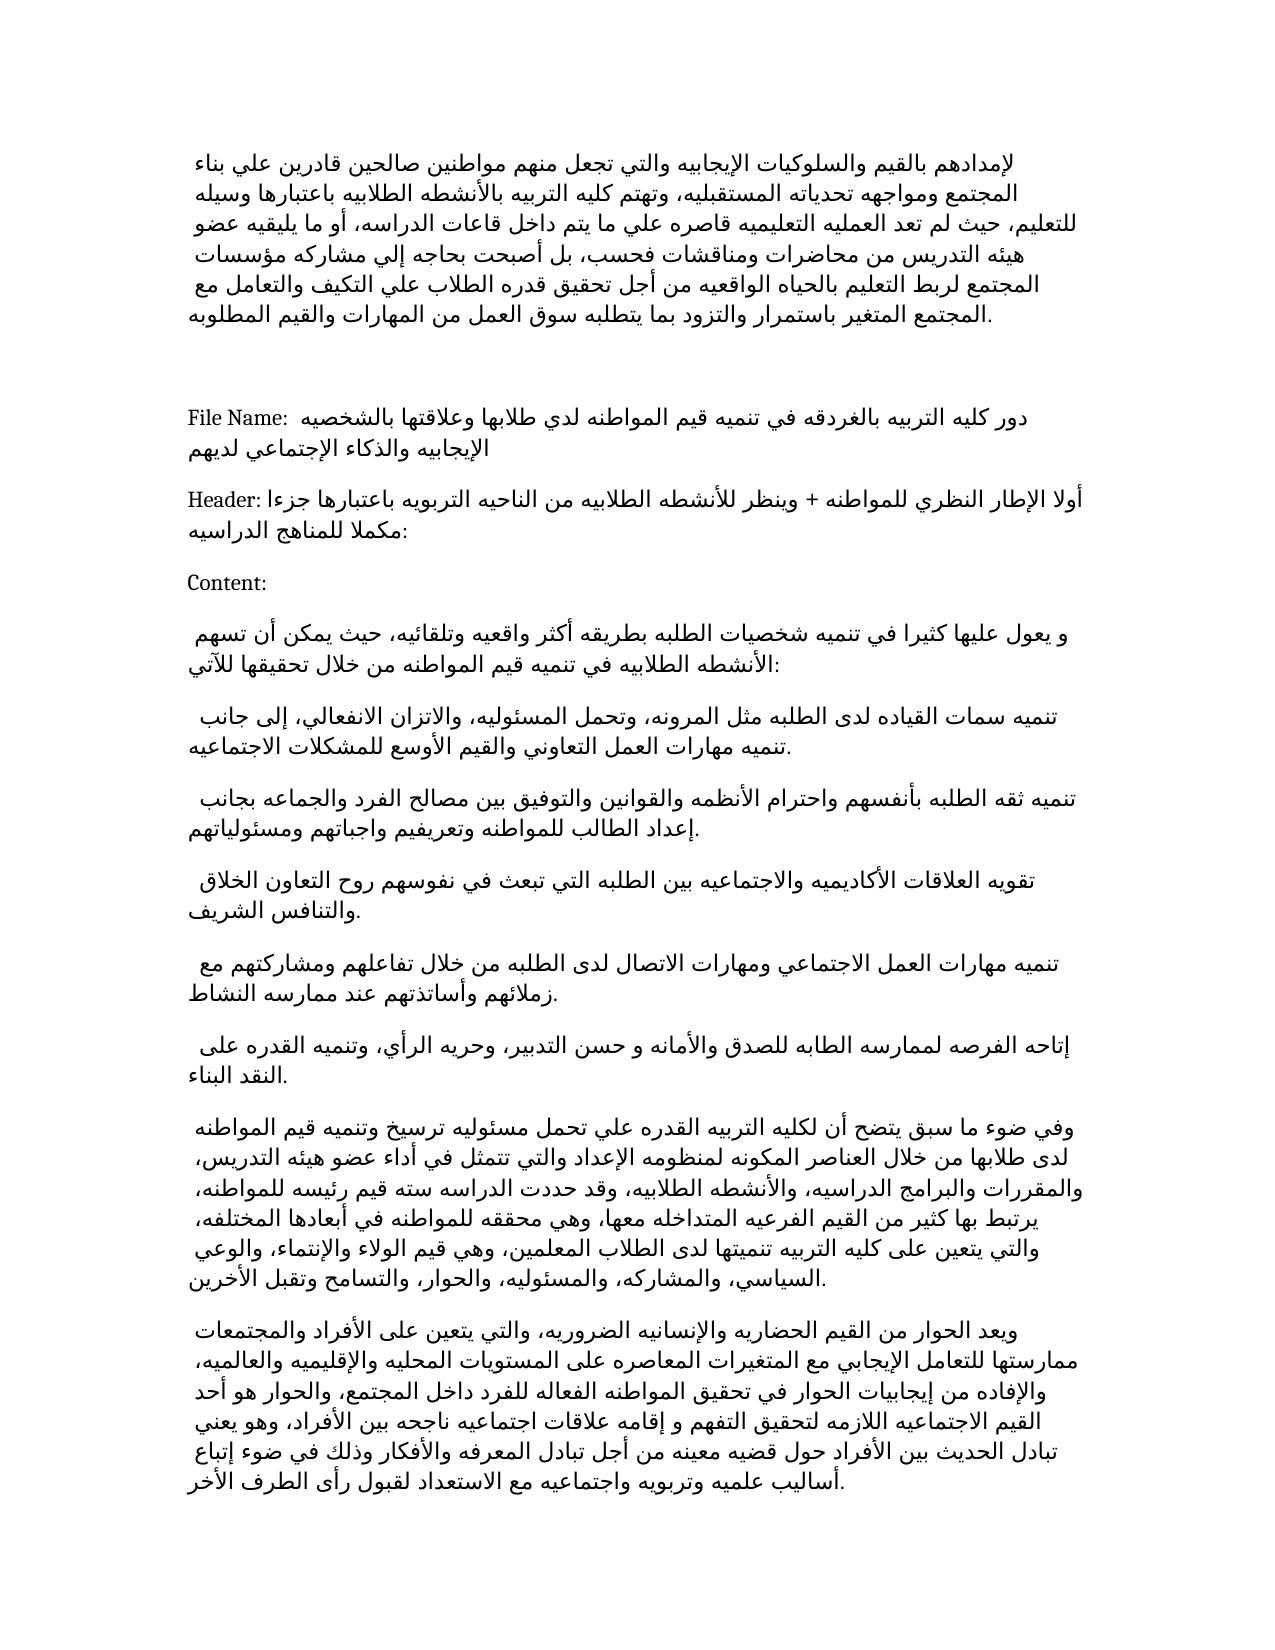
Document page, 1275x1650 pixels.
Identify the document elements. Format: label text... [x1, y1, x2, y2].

text تنميه سمات القياده لدى الطلبه مثل المرونه، وتحمل المسئوليه، والاتزان الانفعالي، إلى جانب تنميه مهارات العمل التعاوني والقيم الأوسع للمشكلات الاجتماعيه. [187, 703, 1087, 760]
text و يعول عليها كثيرا في تنميه شخصيات الطلبه بطريقه أكثر واقعيه وتلقائيه، حيث يمكن أن تسهم الأنشطه الطلابيه في تنميه قيم المواطنه من خلال تحقيقها للآتي: [187, 620, 1087, 678]
text وفي ضوء ما سبق يتضح أن لكليه التربيه القدره علي تحمل مسئوليه ترسيخ وتنميه قيم المواطنه لدى طلابها من خلال العناصر المكونه لمنظومه الإعداد والتي تتمثل في أداء عضو هيئه التدريس، والمقررات والبرامج الدراسيه، والأنشطه الطلابيه، وقد حددت الدراسه سته قيم رئيسه للمواطنه، يرتبط بها كثير من القيم الفرعيه المتداخله معها، وهي محققه للمواطنه في أبعادها المختلفه، والتي يتعين على كليه التربيه تنميتها لدى الطلاب المعلمين، وهي قيم الولاء والإنتماء، والوعي السياسي، والمشاركه، والمسئوليه، والحوار، والتسامح وتقبل الأخرين. [187, 1114, 1087, 1292]
text تقويه العلاقات الأكاديميه والاجتماعيه بين الطلبه التي تبعث في نفوسهم روح التعاون الخلاق والتنافس الشريف. [187, 867, 1087, 925]
text Header: أولا الإطار النظري للمواطنه + وينظر للأنشطه الطلابيه من الناحيه التربويه باعتبارها جزءا مكملا للمناهج الدراسيه: [187, 486, 1087, 544]
text File Name: دور كليه التربيه بالغردقه في تنميه قيم المواطنه لدي طلابها وعلاقتها بالشخصيه الإيجابيه والذكاء الإجتماعي لديهم [187, 404, 1087, 462]
text ويعد الحوار من القيم الحضاريه والإنسانيه الضروريه، والتي يتعين على الأفراد والمجتمعات ممارستها للتعامل الإيجابي مع المتغيرات المعاصره على المستويات المحليه والإقليميه والعالميه، والإفاده من إيجابيات الحوار في تحقيق المواطنه الفعاله للفرد داخل المجتمع، والحوار هو أحد القيم الاجتماعيه اللازمه لتحقيق التفهم و إقامه علاقات اجتماعيه ناجحه بين الأفراد، وهو يعني تبادل الحديث بين الأفراد حول قضيه معينه من أجل تبادل المعرفه والأفكار وذلك في ضوء إتباع أساليب علميه وتربويه واجتماعيه مع الاستعداد لقبول رأى الطرف الأخر. [187, 1317, 1087, 1496]
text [187, 150, 1087, 328]
text تنميه ثقه الطلبه بأنفسهم واحترام الأنظمه والقوانين والتوفيق بين مصالح الفرد والجماعه بجانب إعداد الطالب للمواطنه وتعريفيم واجباتهم ومسئولياتهم. [187, 785, 1087, 842]
text تنميه مهارات العمل الاجتماعي ومهارات الاتصال لدى الطلبه من خلال تفاعلهم ومشاركتهم مع زملائهم وأساتذتهم عند ممارسه النشاط. [187, 949, 1087, 1007]
text إتاحه الفرصه لممارسه الطابه للصدق والأمانه و حسن التدبير، وحريه الرأي، وتنميه القدره على النقد البناء. [187, 1032, 1087, 1089]
text Content: [187, 569, 1087, 596]
